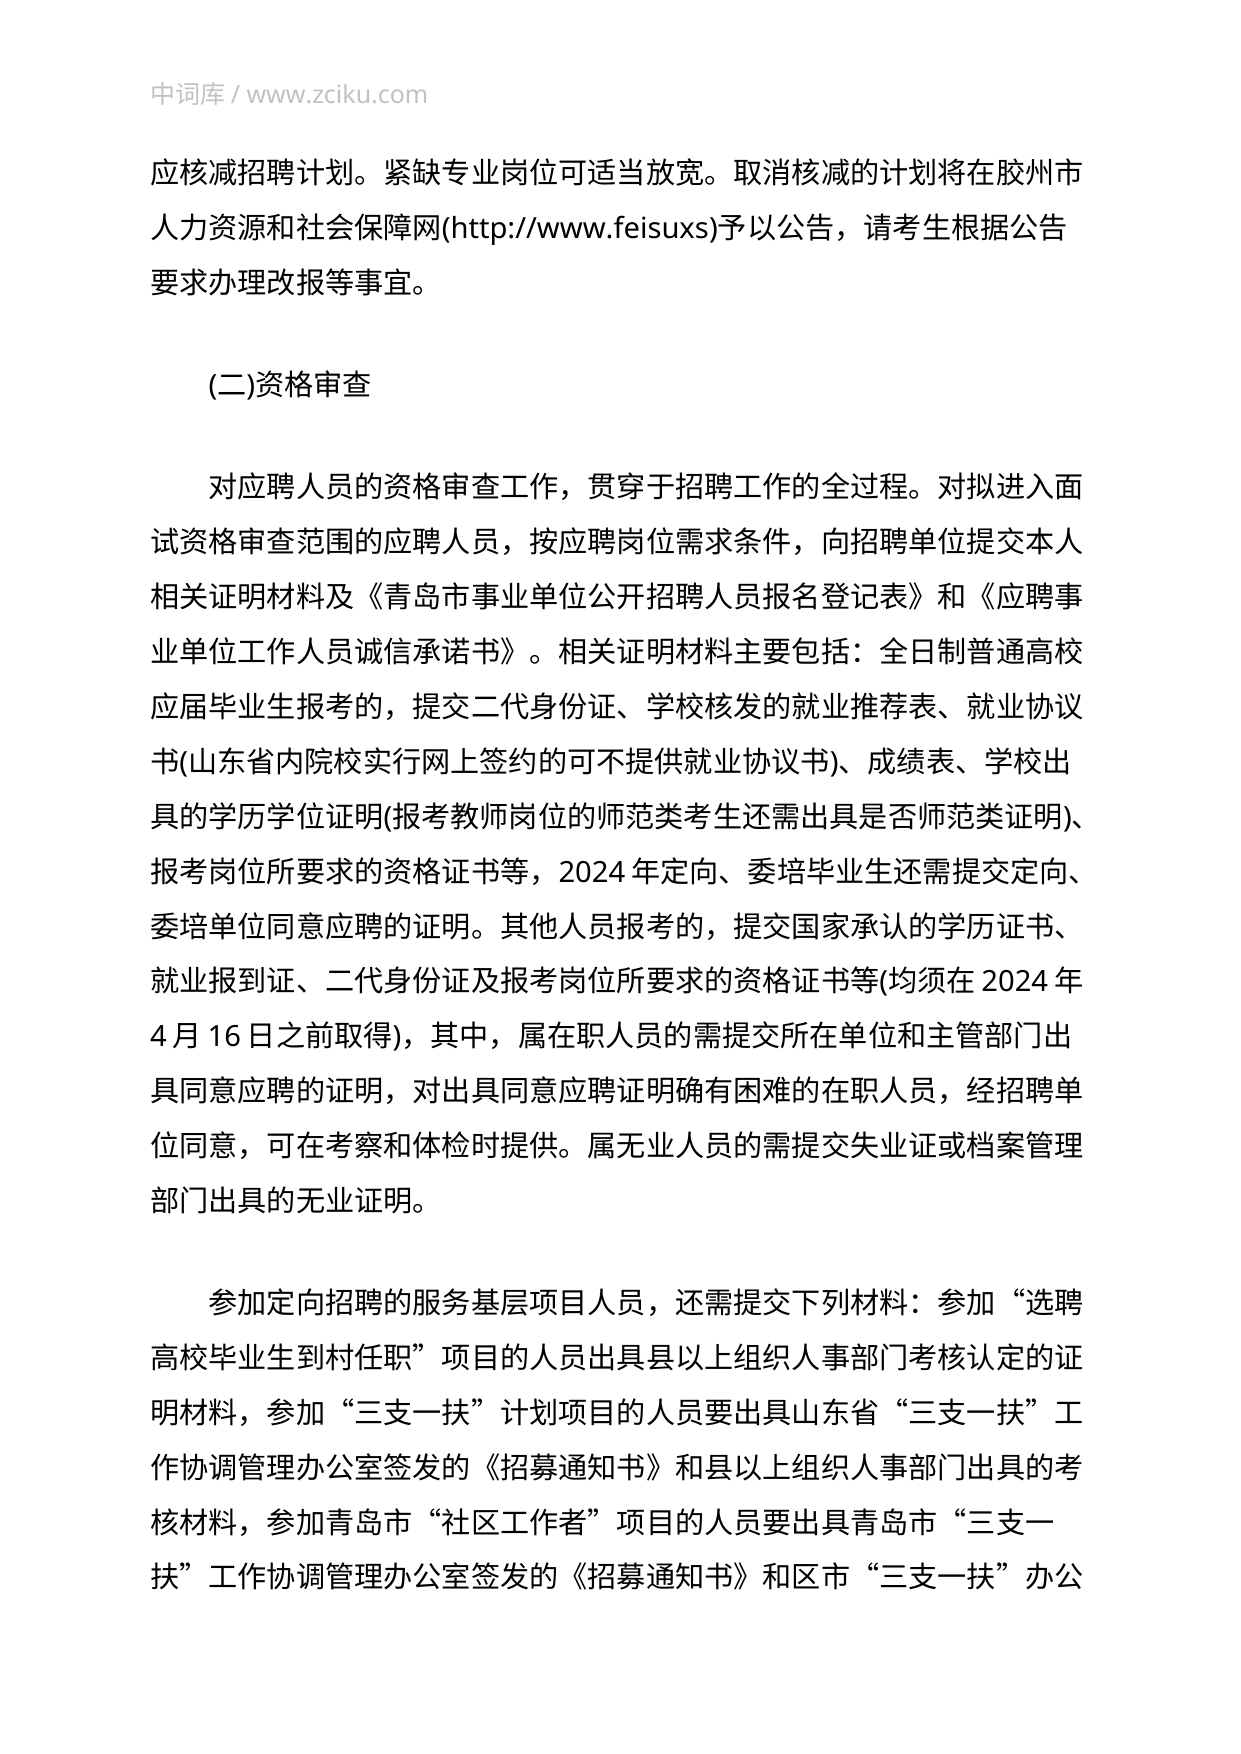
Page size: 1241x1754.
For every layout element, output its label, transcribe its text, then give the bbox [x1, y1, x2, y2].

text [150, 1279, 1090, 1596]
text 对应聘人员的资格审查工作，贯穿于招聘工作的全过程。对拟进入面试资格审查范围的应聘人员，按应聘岗位需求条件，向招聘单位提交本人相关证明材料及《青岛市事业单位公开招聘人员报名登记表》和《应聘事业单位工作人员诚信承诺书》。相关证明材料主要包括：全日制普通高校应届毕业生报考的，提交二代身份证、学校核发的就业推荐表、就业协议书(山东省内院校实行网上签约的可不提供就业协议书)、成绩表、学校出具的学历学位证明(报考教师岗位的师范类考生还需出具是否师范类证明)、报考岗位所要求的资格证书等，2024年定向、委培毕业生还需提交定向、委培单位同意应聘的证明。其他人员报考的，提交国家承认的学历证书、就业报到证、二代身份证及报考岗位所要求的资格证书等(均须在2024年4月16日之前取得)，其中，属在职人员的需提交所在单位和主管部门出具同意应聘的证明，对出具同意应聘证明确有困难的在职人员，经招聘单位同意，可在考察和体检时提供。属无业人员的需提交失业证或档案管理部门出具的无业证明。 [150, 464, 1090, 1220]
text (二)资格审查 [150, 362, 1090, 404]
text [150, 150, 1090, 302]
